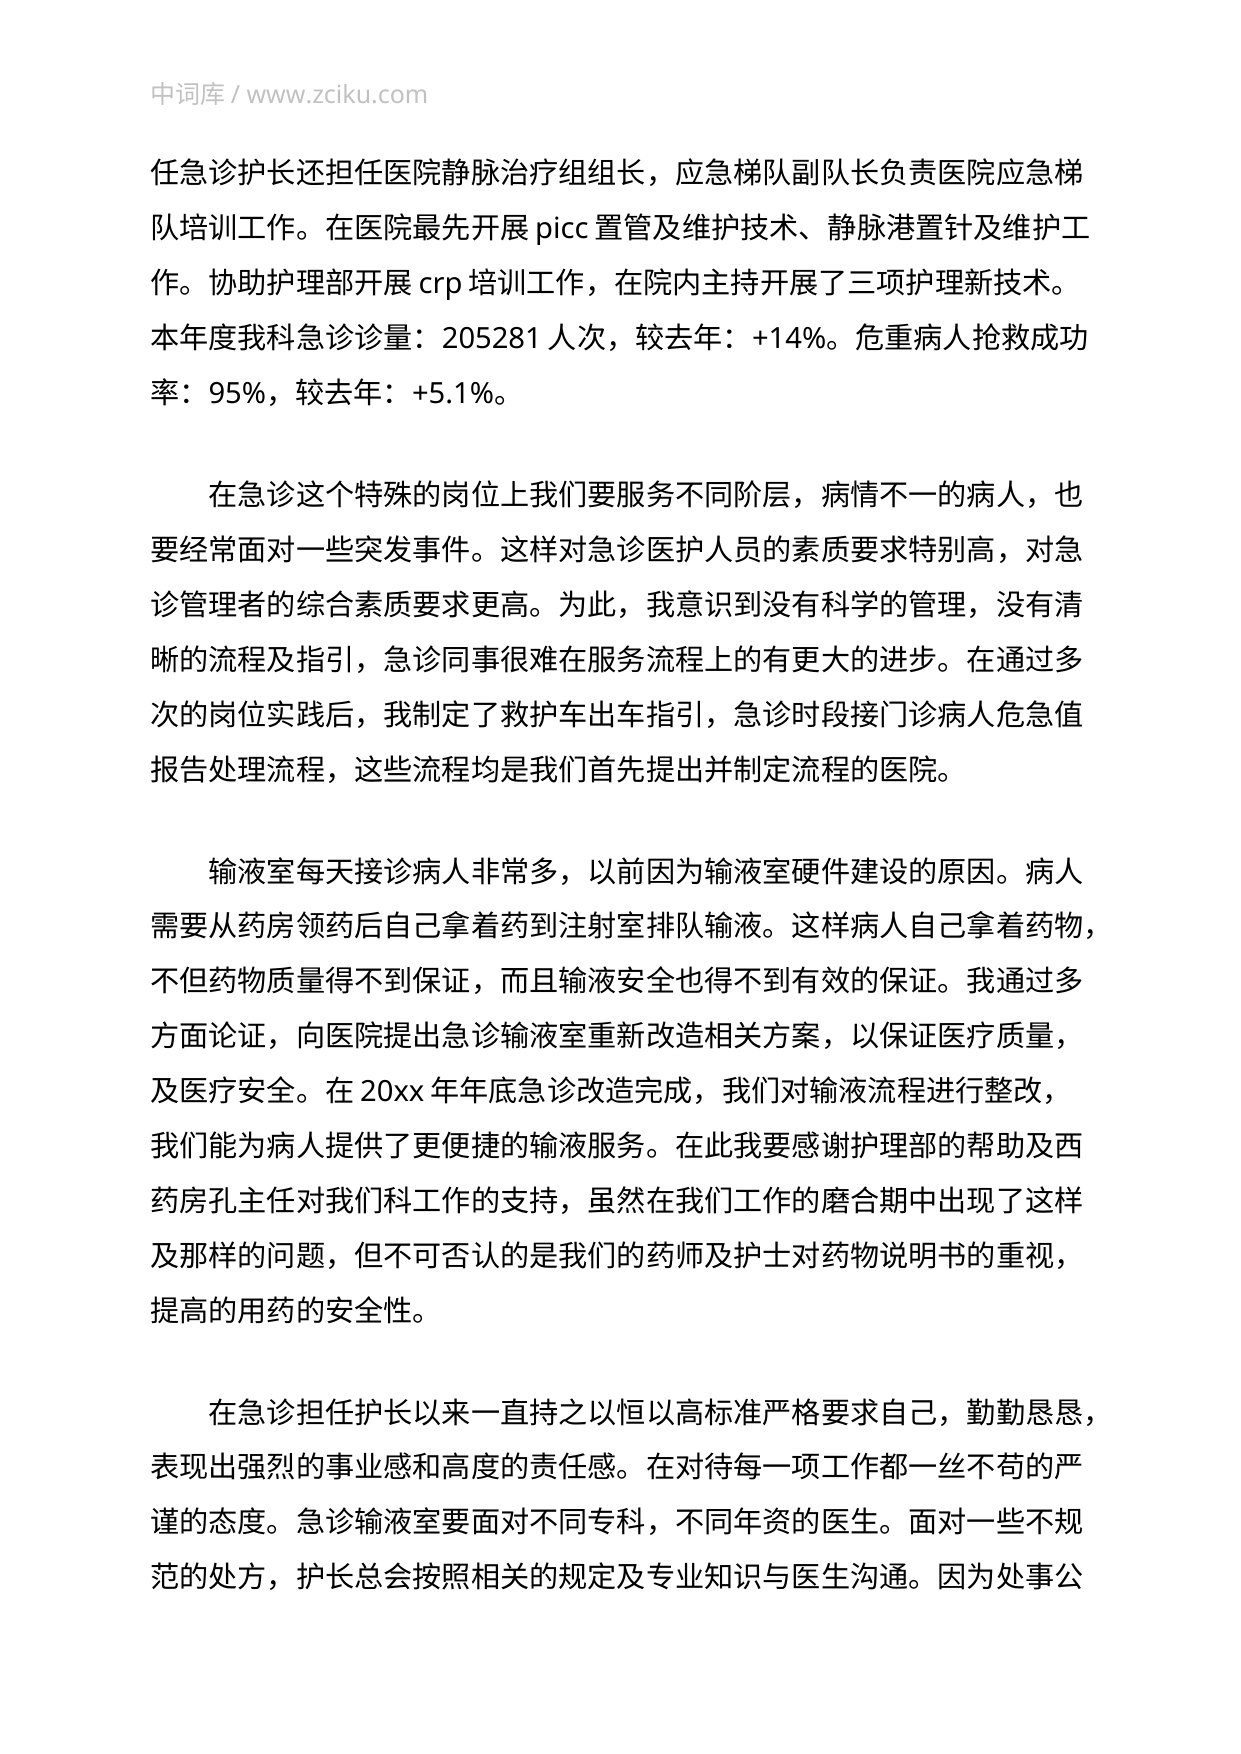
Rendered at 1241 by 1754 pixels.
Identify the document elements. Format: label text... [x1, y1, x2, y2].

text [150, 1389, 1090, 1596]
text 在急诊这个特殊的岗位上我们要服务不同阶层，病情不一的病人，也要经常面对一些突发事件。这样对急诊医护人员的素质要求特别高，对急诊管理者的综合素质要求更高。为此，我意识到没有科学的管理，没有清晰的流程及指引，急诊同事很难在服务流程上的有更大的进步。在通过多次的岗位实践后，我制定了救护车出车指引，急诊时段接门诊病人危急值报告处理流程，这些流程均是我们首先提出并制定流程的医院。 [150, 472, 1090, 789]
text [150, 150, 1090, 412]
text 输液室每天接诊病人非常多，以前因为输液室硬件建设的原因。病人需要从药房领药后自己拿着药到注射室排队输液。这样病人自己拿着药物，不但药物质量得不到保证，而且输液安全也得不到有效的保证。我通过多方面论证，向医院提出急诊输液室重新改造相关方案，以保证医疗质量，及医疗安全。在20xx年年底急诊改造完成，我们对输液流程进行整改，我们能为病人提供了更便捷的输液服务。在此我要感谢护理部的帮助及西药房孔主任对我们科工作的支持，虽然在我们工作的磨合期中出现了这样及那样的问题，但不可否认的是我们的药师及护士对药物说明书的重视，提高的用药的安全性。 [150, 848, 1090, 1330]
